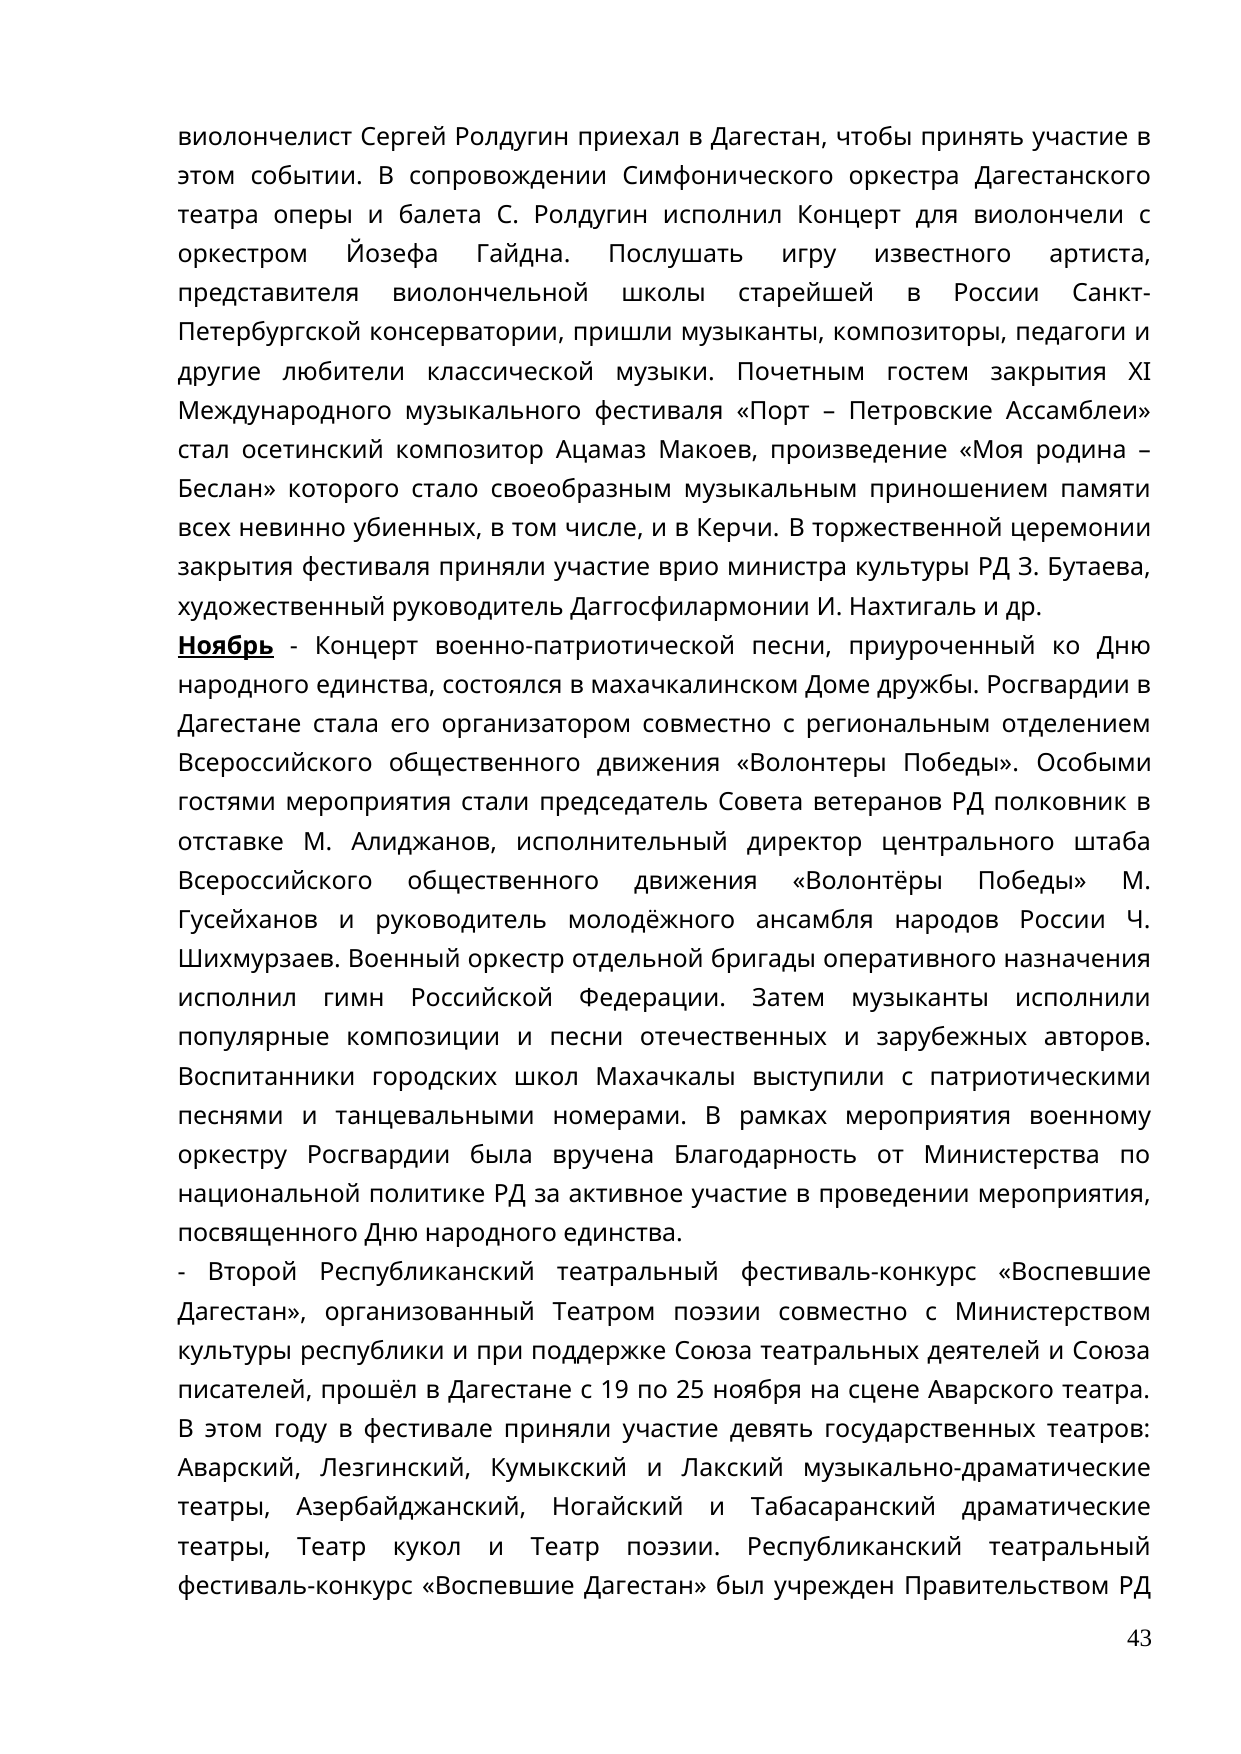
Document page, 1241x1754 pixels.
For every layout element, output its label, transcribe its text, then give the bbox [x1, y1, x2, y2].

text Ноябрь - Концерт военно-патриотической песни, приуроченный ко Дню народного единства, состоялся в махачкалинском Доме дружбы. Росгвардии в Дагестане стала его организатором совместно с региональным отделением Всероссийского общественного движения «Волонтеры Победы». Особыми гостями мероприятия стали председатель Совета ветеранов РД полковник в отставке М. Алиджанов, исполнительный директор центрального штаба Всероссийского общественного движения «Волонтёры Победы» М. Гусейханов и руководитель молодёжного ансамбля народов России Ч. Шихмурзаев. Военный оркестр отдельной бригады оперативного назначения исполнил гимн Российской Федерации. Затем музыканты исполнили популярные композиции и песни отечественных и зарубежных авторов. Воспитанники городских школ Махачкалы выступили с патриотическими песнями и танцевальными номерами. В рамках мероприятия военному оркестру Росгвардии была вручена Благодарность от Министерства по национальной политике РД за активное участие в проведении мероприятия, посвященного Дню народного единства. [177, 627, 1152, 1249]
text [177, 1254, 1152, 1601]
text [177, 118, 1152, 622]
